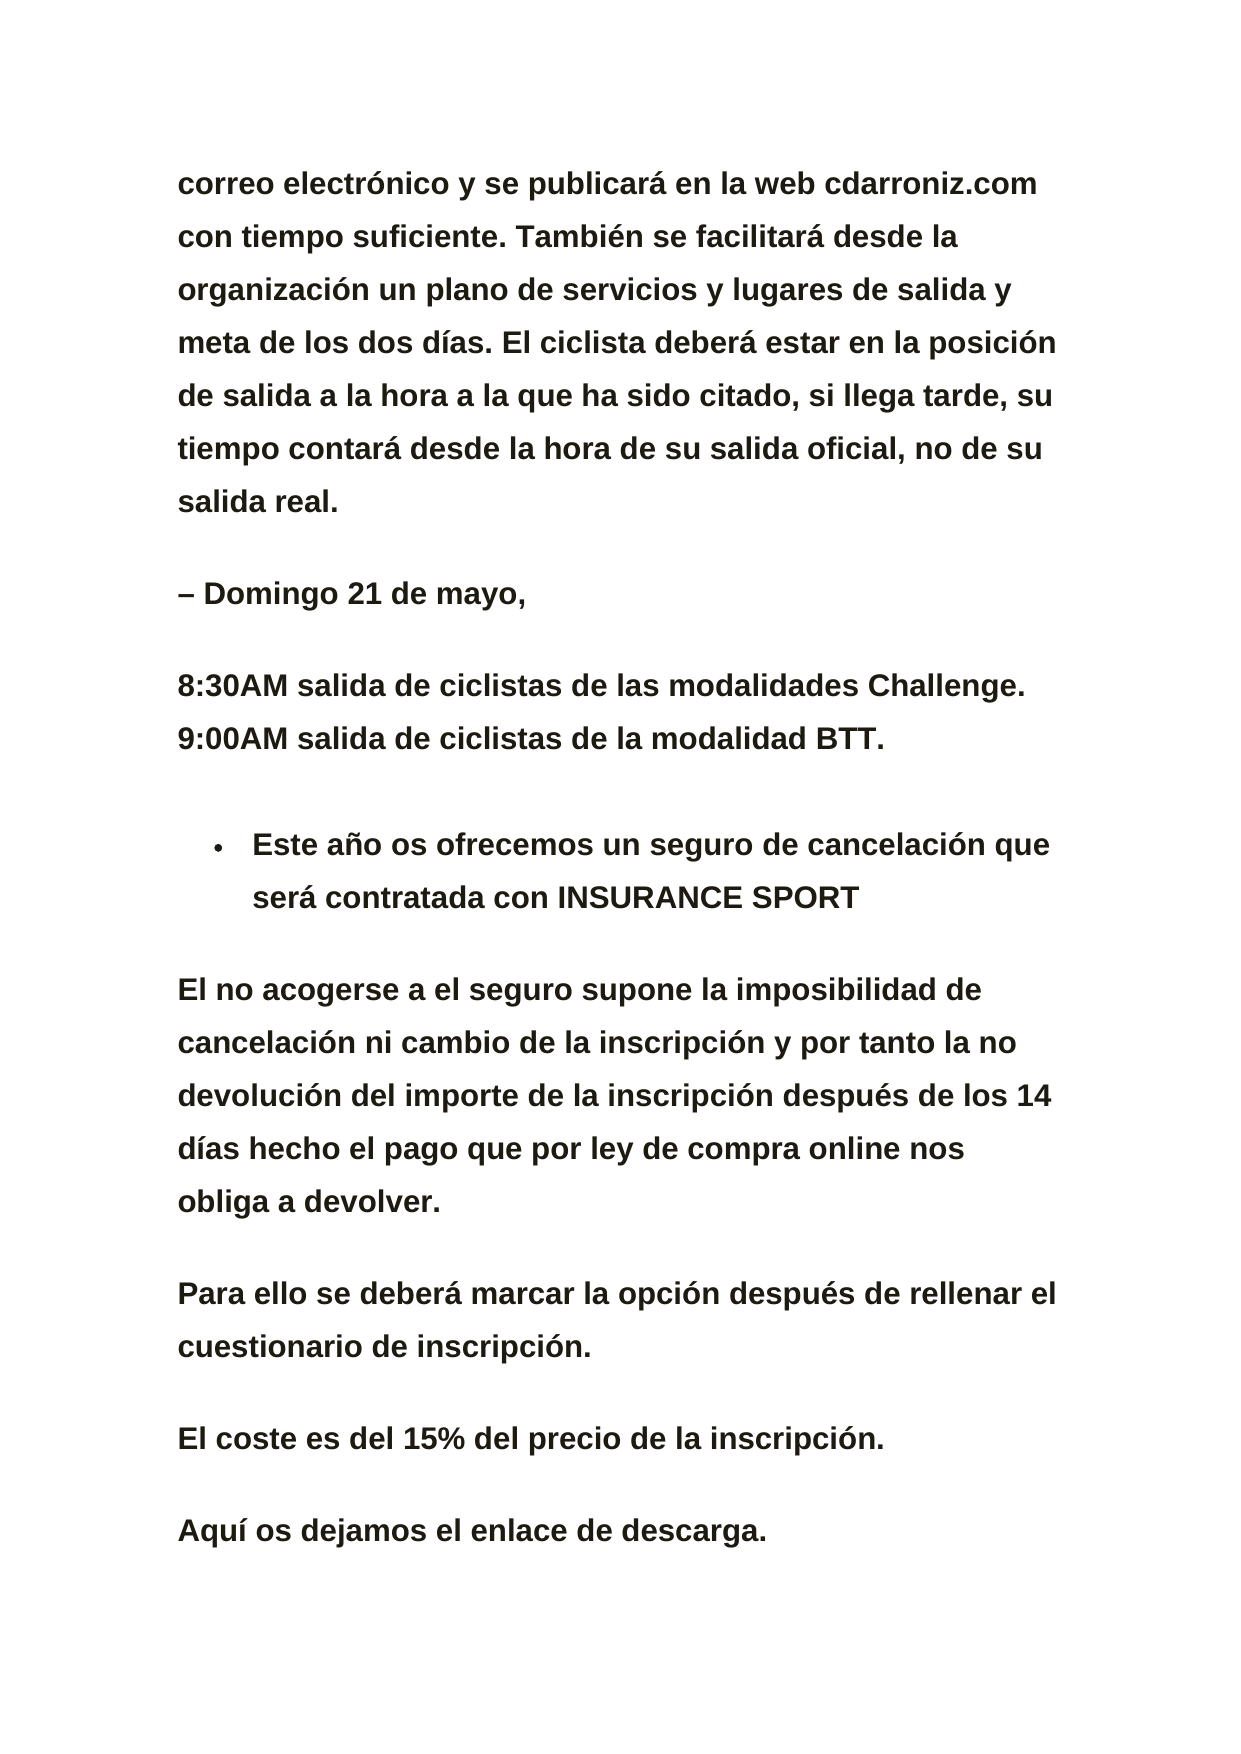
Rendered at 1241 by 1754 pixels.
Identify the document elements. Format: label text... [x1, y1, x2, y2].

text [177, 148, 1063, 519]
text El no acogerse a el seguro supone la imposibilidad de cancelación ni cambio de la inscripción y por tanto la no devolución del importe de la inscripción después de los 14 días hecho el pago que por ley de compra online nos obliga a devolver. [177, 954, 1063, 1219]
text 8:30AM salida de ciclistas de las modalidades Challenge. 9:00AM salida de ciclistas de la modalidad BTT. [177, 650, 1063, 809]
text El coste es del 15% del precio de la inscripción. [177, 1403, 1063, 1456]
text Aquí os dejamos el enlace de descarga. [177, 1495, 1063, 1548]
text Para ello se deberá marcar la opción después de rellenar el cuestionario de inscripción. [177, 1258, 1063, 1364]
text – Domingo 21 de mayo, [177, 558, 1063, 611]
list Este año os ofrecemos un seguro de cancelación que será contratada con INSURANCE SPORT [214, 809, 1063, 915]
